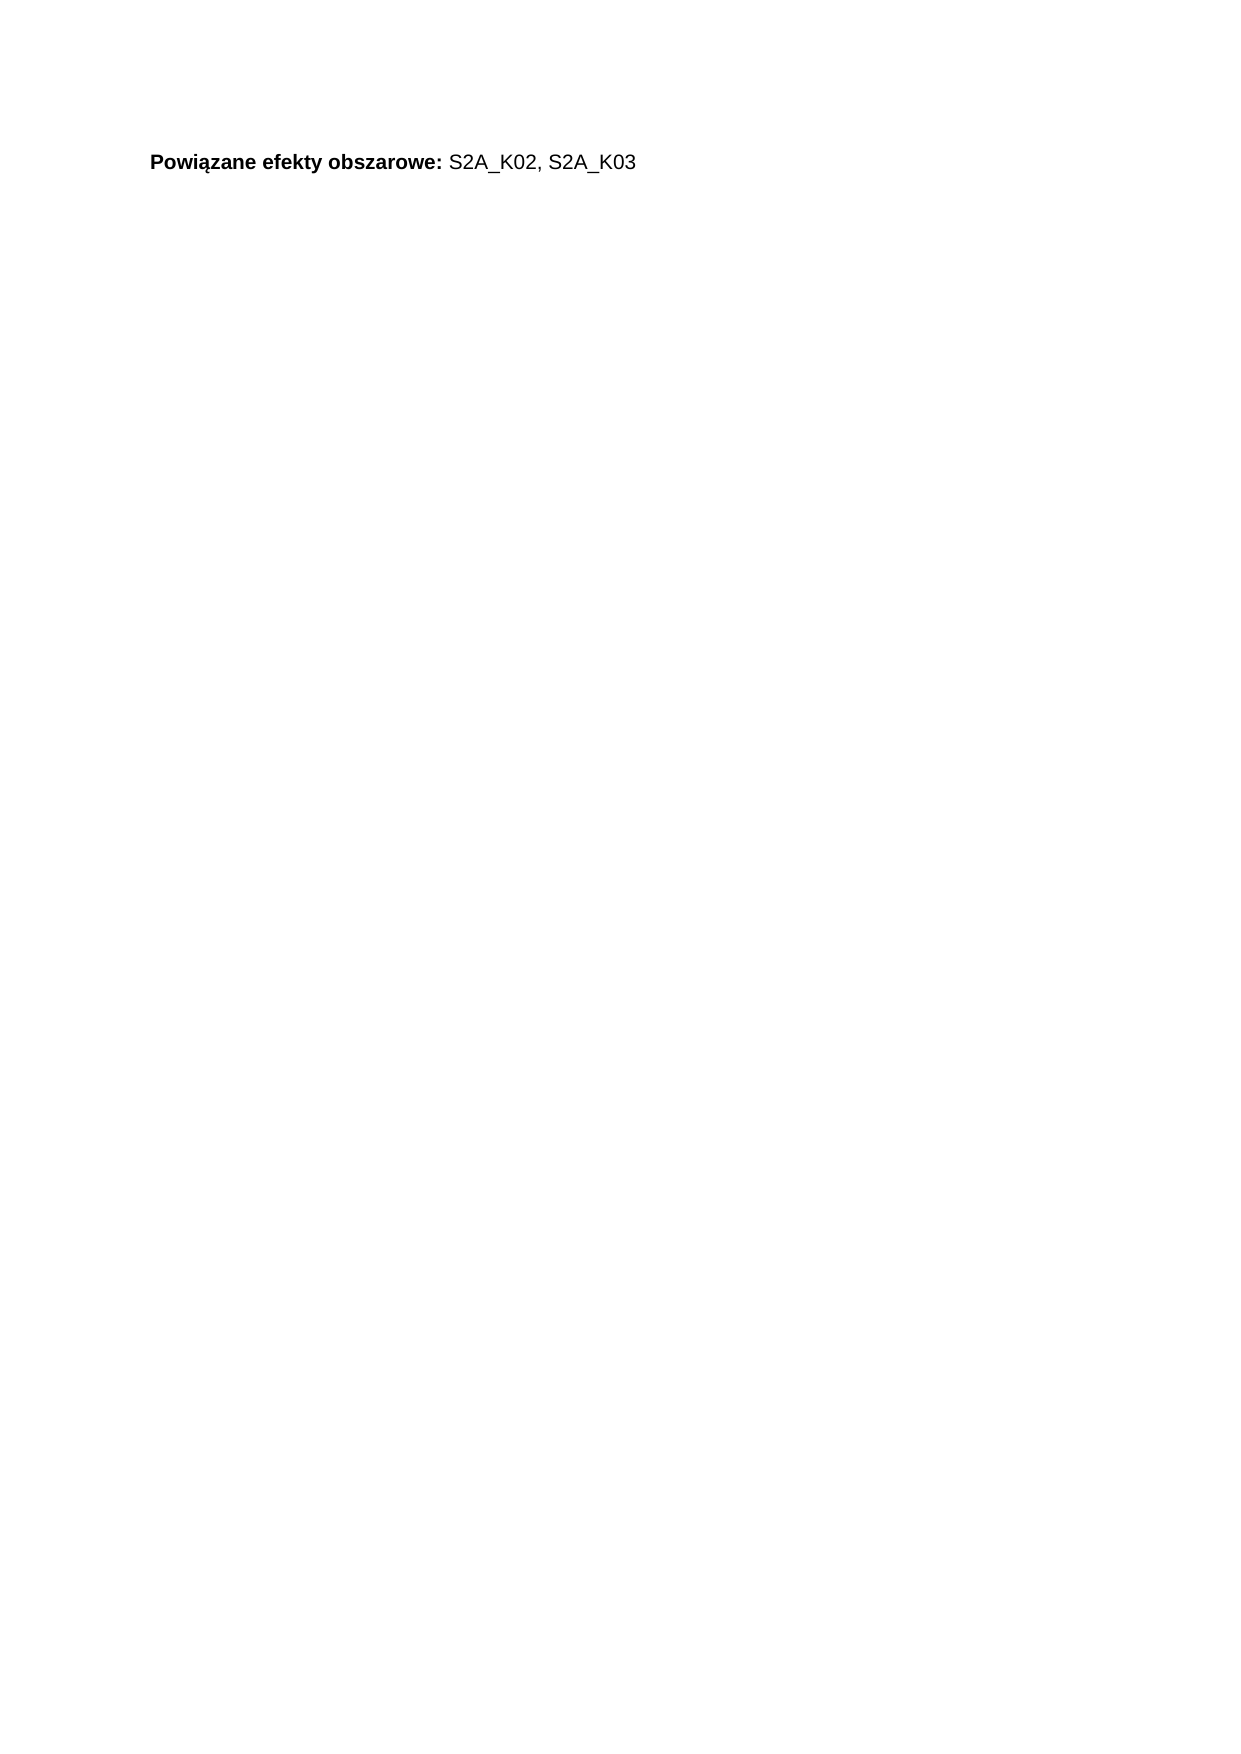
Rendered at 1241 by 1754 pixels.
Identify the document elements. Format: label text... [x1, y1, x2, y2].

text Powiązane efekty obszarowe: S2A_K02, S2A_K03 [150, 150, 1090, 174]
